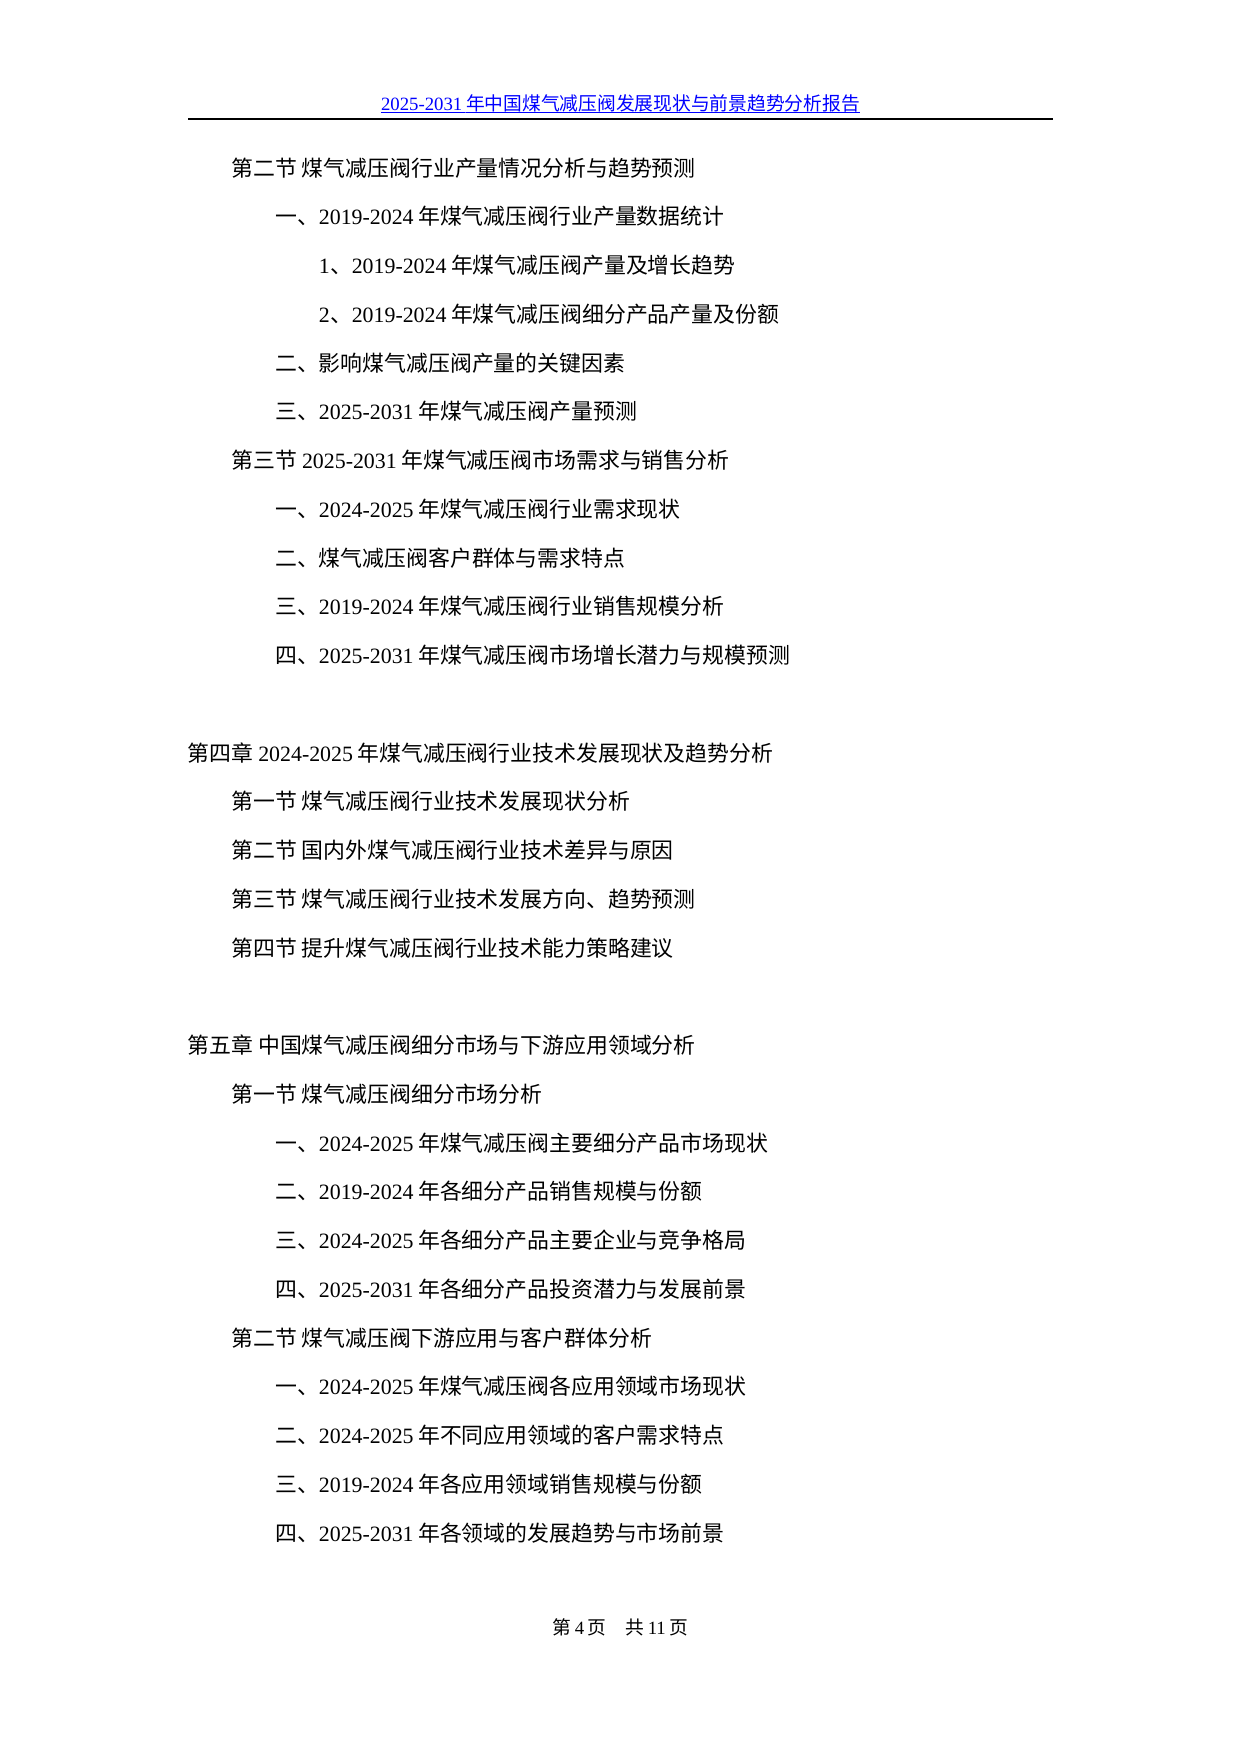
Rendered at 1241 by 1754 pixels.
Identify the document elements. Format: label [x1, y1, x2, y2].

text [187, 150, 1053, 1548]
